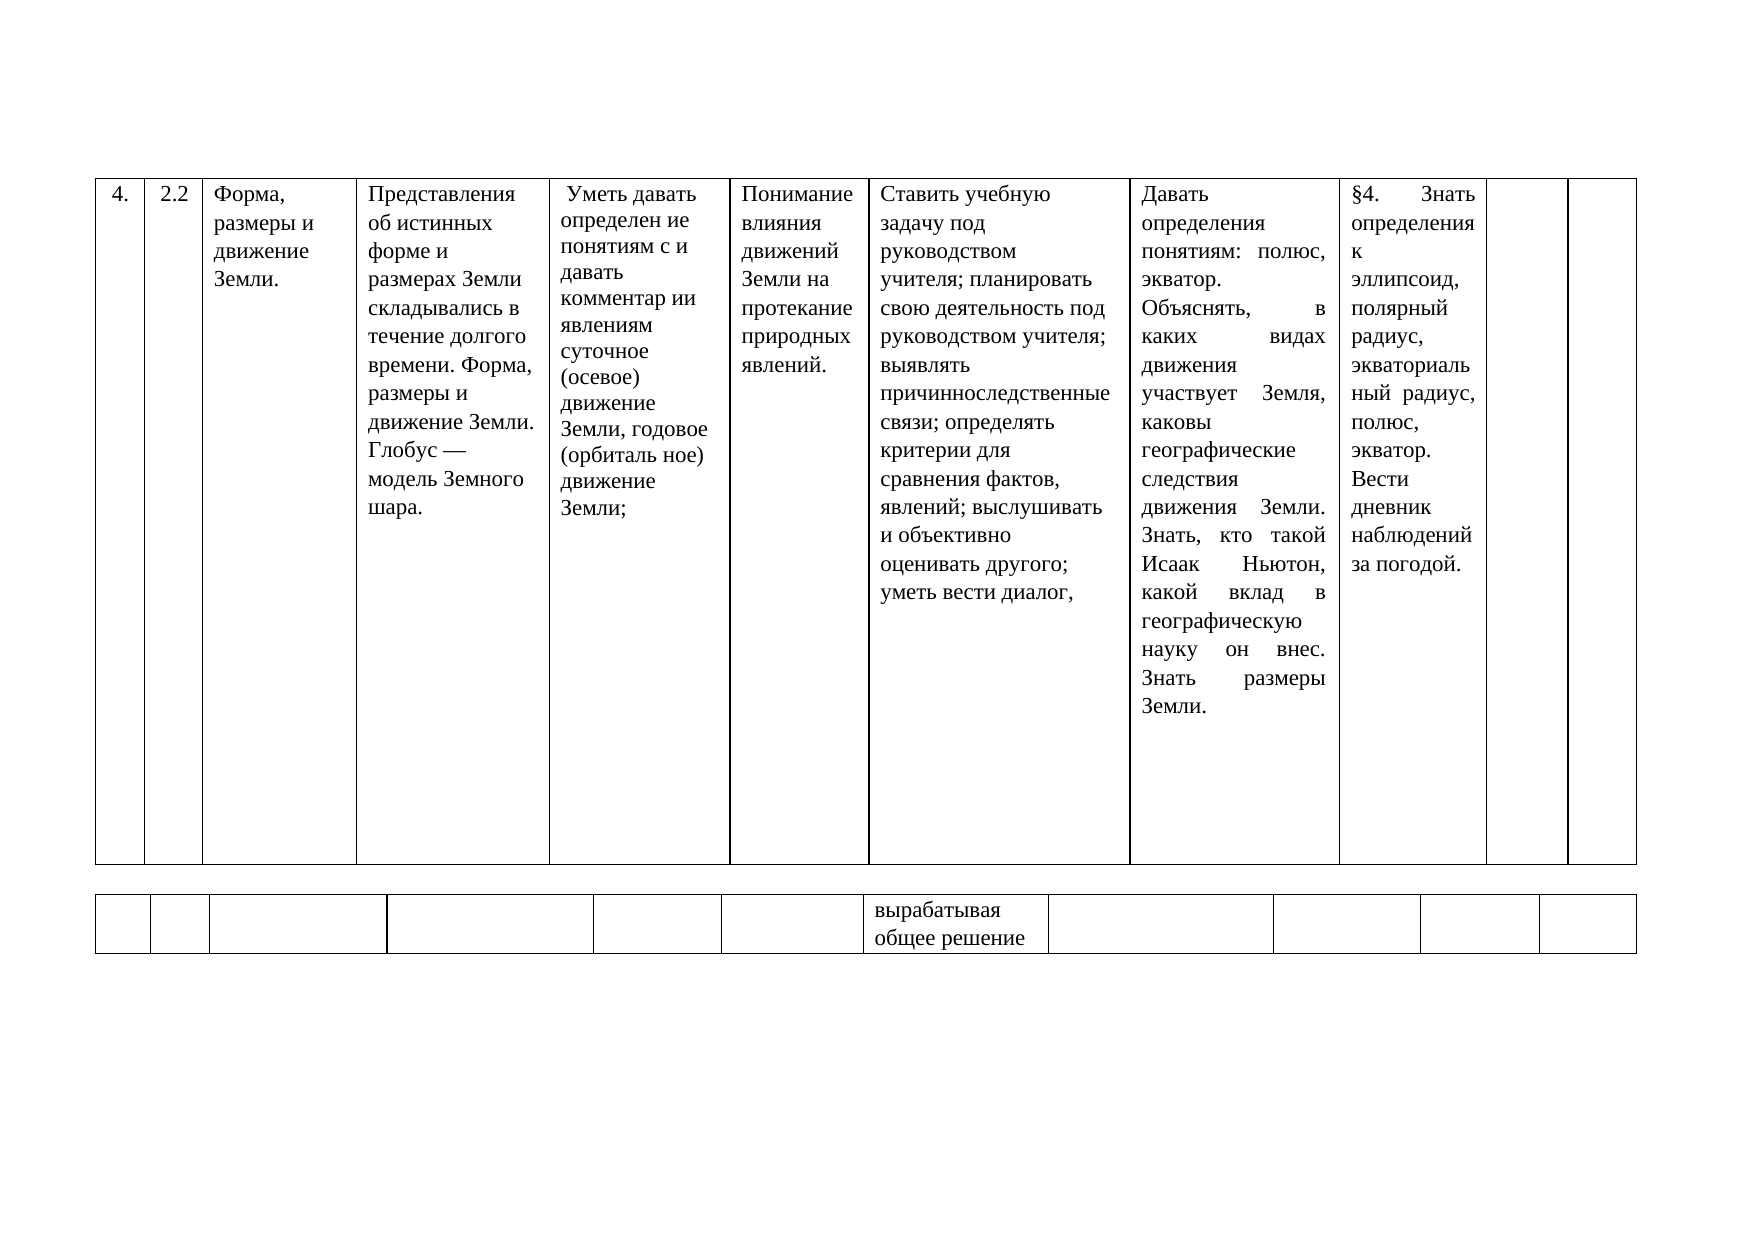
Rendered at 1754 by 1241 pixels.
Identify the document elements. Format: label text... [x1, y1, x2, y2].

table_header [1540, 895, 1636, 953]
table_cell Ставить учебную задачу под руководством учителя; планировать свою деятельность под руководством учителя; выявлять причинноследственные связи; определять критерии для сравнения фактов, явлений; выслушивать и объективно оценивать другого; уметь вести диалог, [870, 179, 1129, 864]
table_header [1049, 895, 1273, 953]
table_cell 2.2 [145, 179, 202, 864]
table_cell §4. Знать определения к эллипсоид, полярный радиус, экваториаль ный радиус, полюс, экватор. Вести дневник наблюдений за погодой. [1340, 179, 1486, 864]
table_cell [1569, 179, 1636, 864]
table_header [1421, 895, 1539, 953]
table_cell Понимание влияния движений Земли на протекание природных явлений. [731, 179, 868, 864]
table_cell Давать определения понятиям: полюс, экватор. Объяснять, в каких видах движения участвует Земля, каковы географические следствия движения Земли. Знать, кто такой Исаак Ньютон, какой вклад в географическую науку он внес. Знать размеры Земли. [1131, 179, 1339, 864]
table_cell [1487, 179, 1567, 864]
table_cell Уметь давать определен ие понятиям с и давать комментар ии явлениям суточное (осевое) движение Земли, годовое (орбиталь ное) движение Земли; [550, 179, 729, 864]
table_cell Представления об истинных форме и размерах Земли складывались в течение долгого времени. Форма, размеры и движение Земли. Глобус — модель Земного шара. [357, 179, 549, 864]
table_cell Форма, размеры и движение Земли. [203, 179, 356, 864]
table_header [722, 895, 863, 953]
table_header [388, 895, 593, 953]
table_header [210, 895, 386, 953]
table_header [151, 895, 209, 953]
table_header [96, 895, 150, 953]
table_cell 4. [96, 179, 144, 864]
table_header вырабатывая общее решение [864, 895, 1048, 953]
table_header [1274, 895, 1420, 953]
table_header [594, 895, 721, 953]
